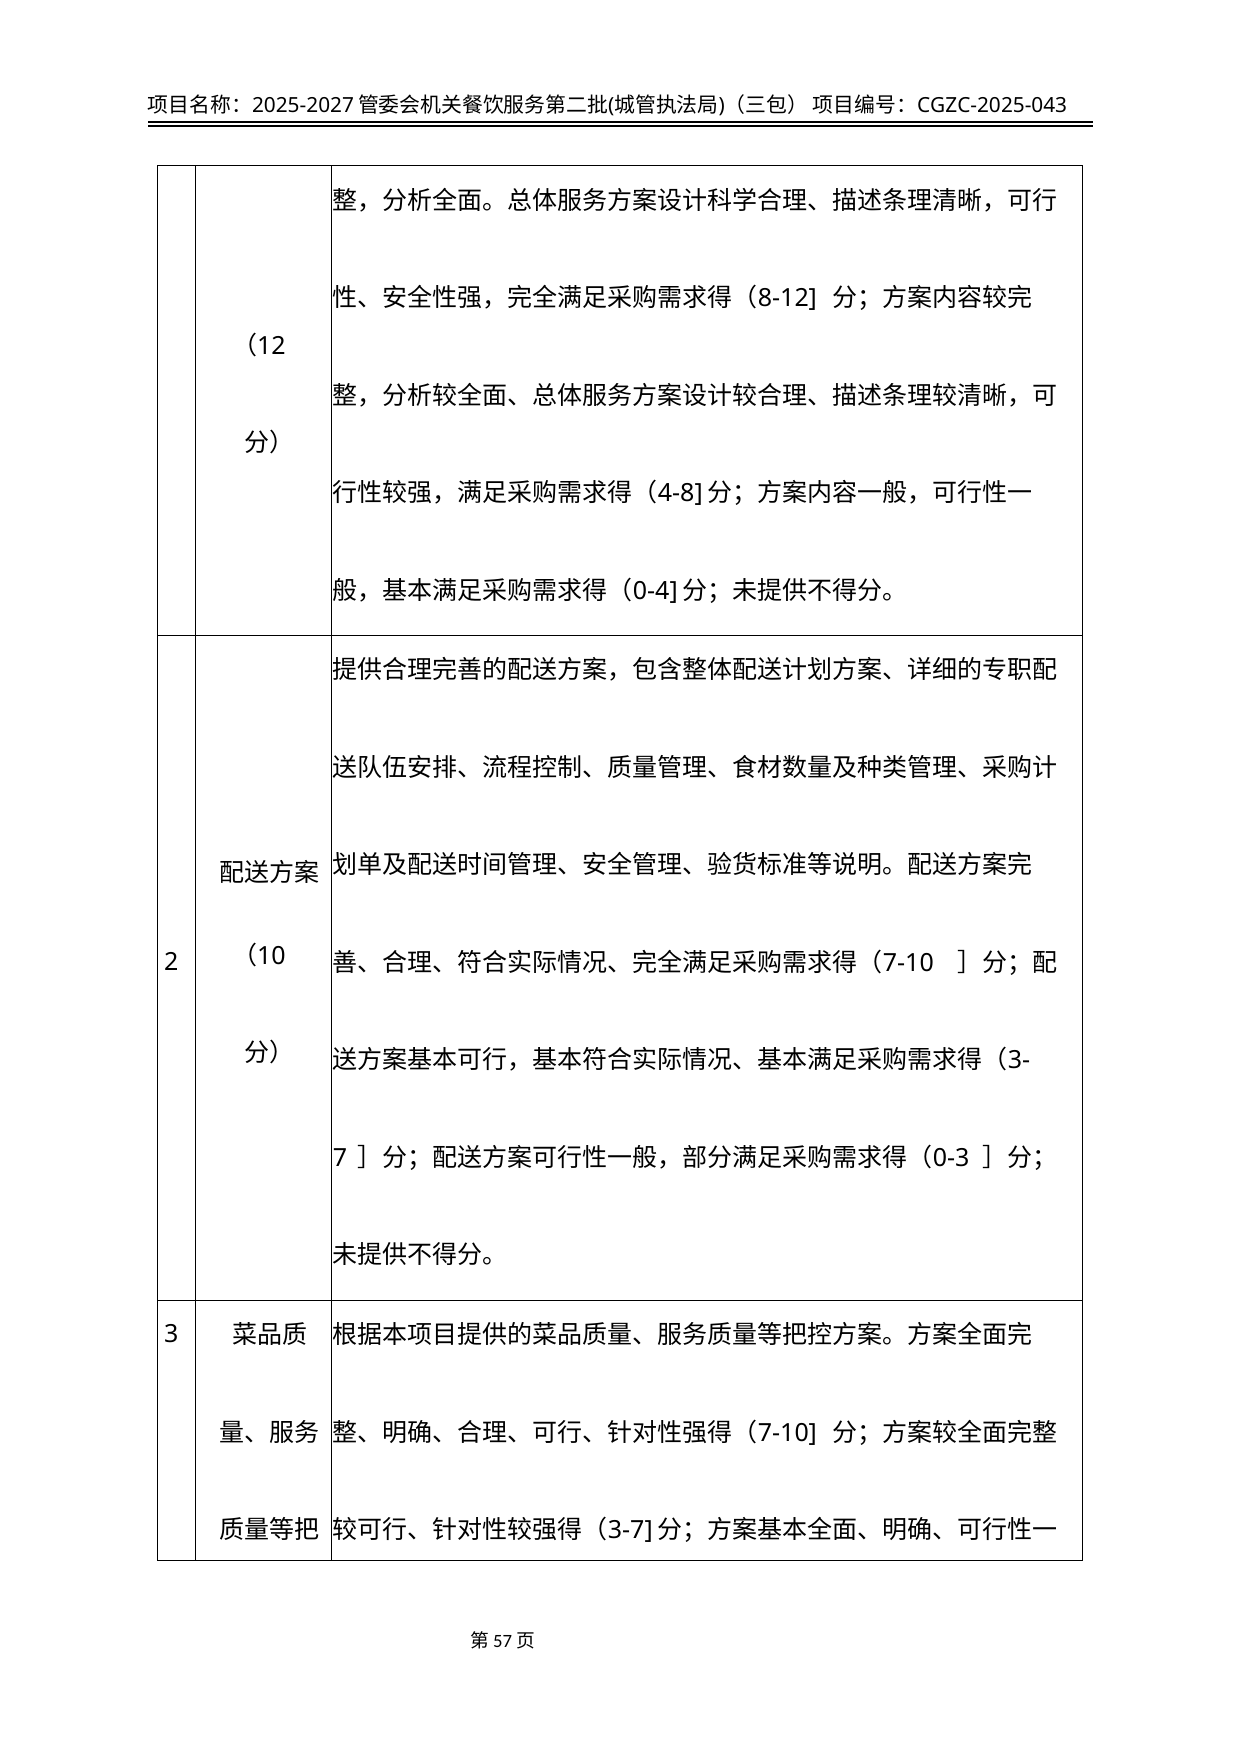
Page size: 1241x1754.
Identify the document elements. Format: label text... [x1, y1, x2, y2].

table_cell 1 [158, 166, 195, 635]
table_cell 3 [158, 1301, 195, 1560]
table_cell 2 [158, 636, 195, 1300]
table_cell 提供合理完善的配送方案，包含整体配送计划方案、详细的专职配送队伍安排、流程控制、质量管理、食材数量及种类管理、采购计划单及配送时间管理、安全管理、验货标准等说明。配送方案完善、合理、符合实际情况、完全满足采购需求得（7-10］分；配送方案基本可行，基本符合实际情况、基本满足采购需求得（3-7］分；配送方案可行性一般，部分满足采购需求得（0-3］分；未提供不得分。 [332, 636, 1082, 1300]
table_cell 配送方案 （10分） [196, 636, 331, 1300]
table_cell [332, 1301, 1082, 1560]
table_cell 服务方案 （12分） [196, 166, 331, 635]
table_cell 菜品质量、服务质量等把控方案（10分） [196, 1301, 331, 1560]
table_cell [332, 166, 1082, 635]
